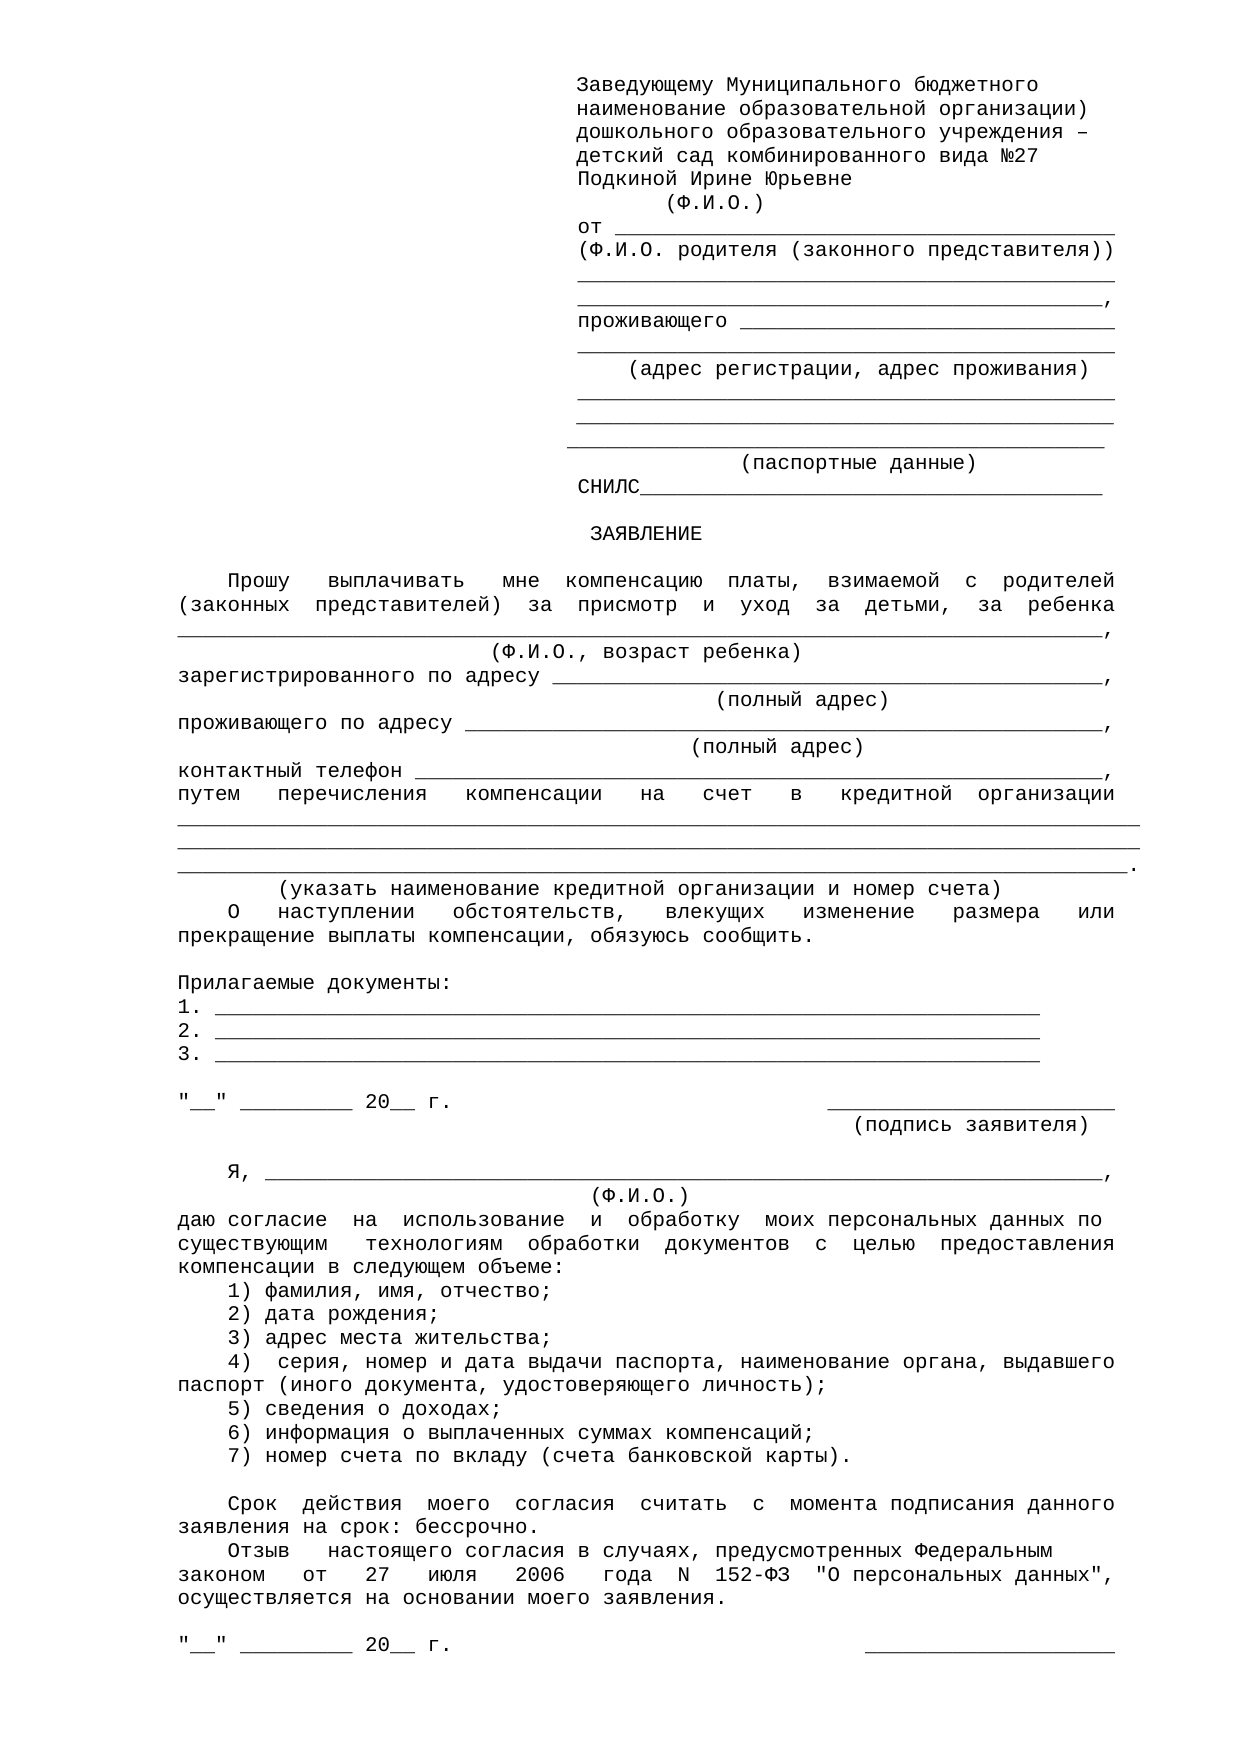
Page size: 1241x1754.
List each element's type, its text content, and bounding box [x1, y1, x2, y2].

text 3. __________________________________________________________________ [177, 1043, 1152, 1067]
text ___________________________________________ [354, 428, 1152, 452]
text "__" _________ 20__ г. _______________________ [177, 1091, 1152, 1114]
text 2. __________________________________________________________________ [177, 1020, 1152, 1043]
text от ________________________________________ [177, 216, 1152, 239]
text ___________________________________________ [177, 334, 1152, 358]
text контактный телефон _______________________________________________________, [177, 759, 1152, 783]
text (полный адрес) [177, 689, 1152, 712]
text (Ф.И.О. родителя (законного представителя)) [177, 239, 1152, 263]
text О наступлении обстоятельств, влекущих изменение размера или [177, 901, 1152, 925]
text Прошу выплачивать мне компенсацию платы, взимаемой с родителей [177, 570, 1152, 594]
text заявления на срок: бессрочно. [177, 1516, 1152, 1540]
text ___________________________________________ [177, 263, 1152, 287]
text наименование образовательной организации) [576, 97, 1152, 121]
text (полный адрес) [177, 736, 1152, 759]
text Подкиной Ирине Юрьевне [177, 168, 1152, 192]
text ЗАЯВЛЕНИЕ [177, 523, 1152, 547]
text даю согласие на использование и обработку моих персональных данных по [177, 1209, 1152, 1232]
text осуществляется на основании моего заявления. [177, 1587, 1152, 1611]
text 1. __________________________________________________________________ [177, 996, 1152, 1020]
text 6) информация о выплаченных суммах компенсаций; [177, 1422, 1152, 1445]
text (Ф.И.О., возраст ребенка) [177, 641, 1152, 665]
text 7) номер счета по вкладу (счета банковской карты). [177, 1445, 1152, 1469]
text 4) серия, номер и дата выдачи паспорта, наименование органа, выдавшего [177, 1351, 1152, 1374]
text 5) сведения о доходах; [177, 1398, 1152, 1422]
text ___________________________________________ [576, 405, 1152, 428]
text проживающего ______________________________ [177, 310, 1152, 334]
text компенсации в следующем объеме: [177, 1256, 1152, 1280]
text существующим технологиям обработки документов с целью предоставления [177, 1232, 1152, 1256]
text зарегистрированного по адресу ____________________________________________, [177, 665, 1152, 689]
text (Ф.И.О.) [177, 1185, 1152, 1209]
text Заведующему Муниципального бюджетного [576, 74, 1152, 97]
text Отзыв настоящего согласия в случаях, предусмотренных Федеральным [177, 1540, 1152, 1563]
text проживающего по адресу ___________________________________________________, [177, 712, 1152, 736]
text "__" _________ 20__ г. ____________________ [177, 1634, 1152, 1658]
text __________________________________________________________________________, [177, 618, 1152, 641]
text дошкольного образовательного учреждения – детский сад комбинированного вида №27 [576, 121, 1152, 168]
text путем перечисления компенсации на счет в кредитной организации [177, 783, 1152, 807]
text законом от 27 июля 2006 года N 152-ФЗ "О персональных данных", [177, 1563, 1152, 1587]
text паспорт (иного документа, удостоверяющего личность); [177, 1374, 1152, 1398]
text 2) дата рождения; [177, 1303, 1152, 1327]
text Срок действия моего согласия считать с момента подписания данного [177, 1493, 1152, 1516]
text 3) адрес места жительства; [177, 1327, 1152, 1351]
text (паспортные данные) [177, 452, 1152, 476]
text __________________________________________, [177, 287, 1152, 310]
text ______________________________________________________________________________________________________________________________________________________________________________________________________________________________________. [177, 807, 1152, 878]
text 1) фамилия, имя, отчество; [177, 1280, 1152, 1303]
text прекращение выплаты компенсации, обязуюсь сообщить. [177, 925, 1152, 949]
text СНИЛС_____________________________________ [177, 476, 1152, 499]
text (законных представителей) за присмотр и уход за детьми, за ребенка [177, 594, 1152, 618]
text ___________________________________________ [177, 381, 1152, 405]
text (адрес регистрации, адрес проживания) [177, 358, 1152, 381]
text (Ф.И.О.) [177, 192, 1152, 216]
text (подпись заявителя) [177, 1114, 1152, 1138]
text (указать наименование кредитной организации и номер счета) [177, 878, 1152, 901]
text Я, ___________________________________________________________________, [177, 1162, 1152, 1185]
text Прилагаемые документы: [177, 972, 1152, 996]
